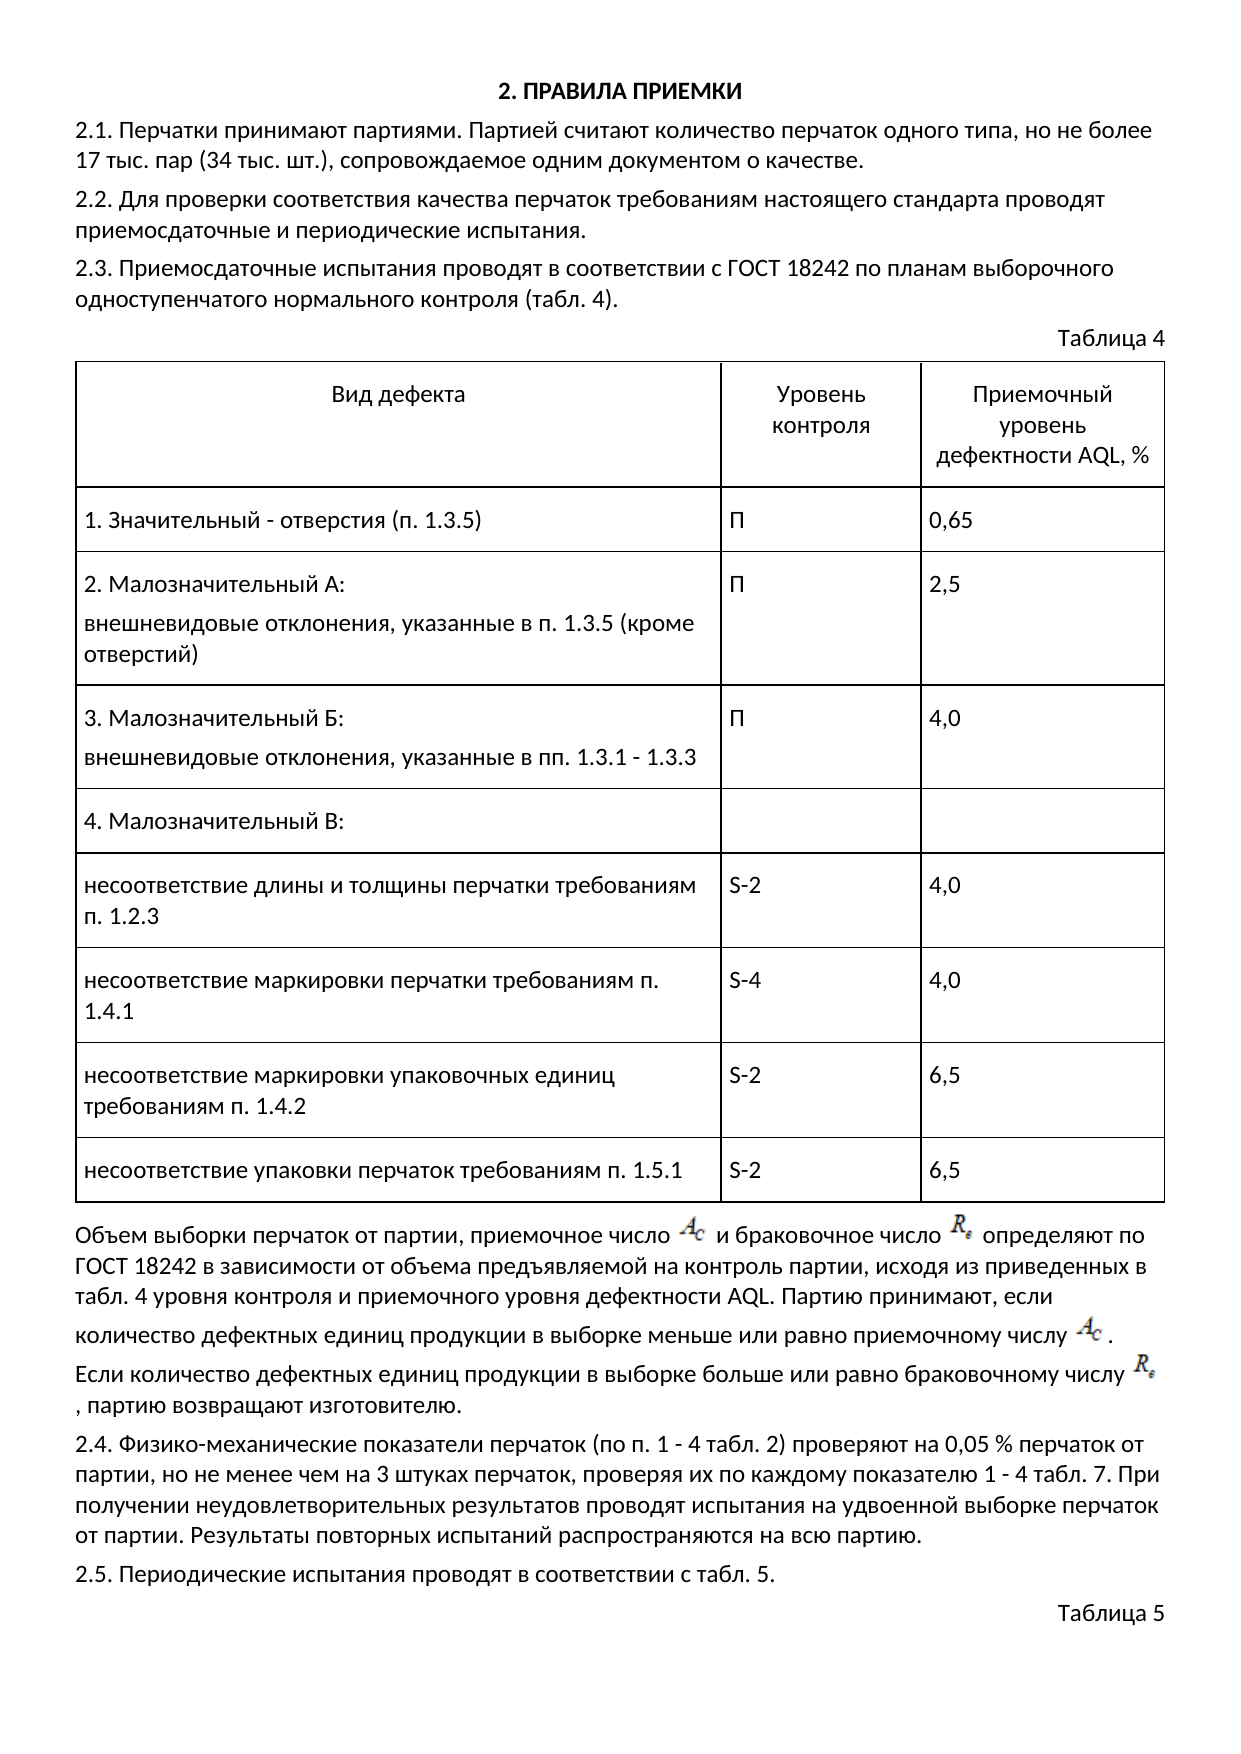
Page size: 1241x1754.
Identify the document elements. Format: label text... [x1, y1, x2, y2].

table_cell 2,5 [922, 552, 1164, 684]
table_cell П [722, 686, 920, 788]
table_cell несоответствие длины и толщины перчатки требованиям п. 1.2.3 [77, 854, 720, 947]
table_cell 4,0 [922, 948, 1164, 1042]
table_cell [922, 789, 1164, 852]
table_cell 4,0 [922, 686, 1164, 788]
text 2.1. Перчатки принимают партиями. Партией считают количество перчаток одного типа, но не более 17 тыс. пар (34 тыс. шт.), сопровождаемое одним документом о качестве. [75, 114, 1165, 175]
text 2. ПРАВИЛА ПРИЕМКИ [75, 75, 1165, 106]
table_cell несоответствие маркировки упаковочных единиц требованиям п. 1.4.2 [77, 1043, 720, 1137]
text Таблица 4 [75, 322, 1165, 352]
table_header Вид дефекта [77, 362, 721, 486]
picture [1072, 1311, 1108, 1344]
table_cell несоответствие маркировки перчатки требованиям п. 1.4.1 [77, 948, 720, 1042]
text 2.5. Периодические испытания проводят в соответствии с табл. 5. [75, 1558, 1165, 1589]
table_cell П [722, 488, 920, 551]
table_cell П [722, 552, 920, 684]
table_cell 2. Малозначительный А: внешневидовые отклонения, указанные в п. 1.3.5 (кроме отверстий) [77, 552, 720, 684]
text 2.4. Физико-механические показатели перчаток (по п. 1 - 4 табл. 2) проверяют на 0,05 % перчаток от партии, но не менее чем на 3 штуках перчаток, проверяя их по каждому показателю 1 - 4 табл. 7. При получении неудовлетворительных результатов проводят испытания на удвоенной выборке перчаток от партии. Результаты повторных испытаний распространяются на всю партию. [75, 1428, 1165, 1550]
table_cell S-2 [722, 854, 920, 947]
table_cell S-2 [722, 1043, 920, 1137]
table_cell 4. Малозначительный В: [77, 789, 720, 852]
text 2.2. Для проверки соответствия качества перчаток требованиям настоящего стандарта проводят приемосдаточные и периодические испытания. [75, 183, 1165, 244]
table_cell [722, 789, 920, 852]
table_header Уровень контроля [722, 362, 921, 486]
table_cell S-2 [722, 1138, 920, 1201]
picture [947, 1211, 977, 1244]
table_cell 6,5 [922, 1138, 1164, 1201]
text 2.3. Приемосдаточные испытания проводят в соответствии с ГОСТ 18242 по планам выборочного одноступенчатого нормального контроля (табл. 4). [75, 253, 1165, 314]
table_cell S-4 [722, 948, 920, 1042]
picture [1130, 1350, 1160, 1383]
text Объем выборки перчаток от партии, приемочное число и браковочное число определяют по ГОСТ 18242 в зависимости от объема предъявляемой на контроль партии, исходя из приведенных в табл. 4 уровня контроля и приемочного уровня дефектности AQL. Партию принимают, если количество дефектных единиц продукции в выборке меньше или равно приемочному числу . Если количество дефектных единиц продукции в выборке больше или равно браковочному числу , партию возвращают изготовителю. [75, 1211, 1165, 1420]
table_cell 0,65 [922, 488, 1164, 551]
picture [675, 1211, 711, 1244]
table_cell 1. Значительный - отверстия (п. 1.3.5) [77, 488, 720, 551]
table_header Приемочный уровень дефектности AQL, % [922, 362, 1164, 486]
table_cell 6,5 [922, 1043, 1164, 1137]
text Таблица 5 [75, 1597, 1165, 1628]
table_cell 3. Малозначительный Б: внешневидовые отклонения, указанные в пп. 1.3.1 - 1.3.3 [77, 686, 720, 788]
table_cell 4,0 [922, 854, 1164, 947]
table_cell несоответствие упаковки перчаток требованиям п. 1.5.1 [77, 1138, 720, 1201]
